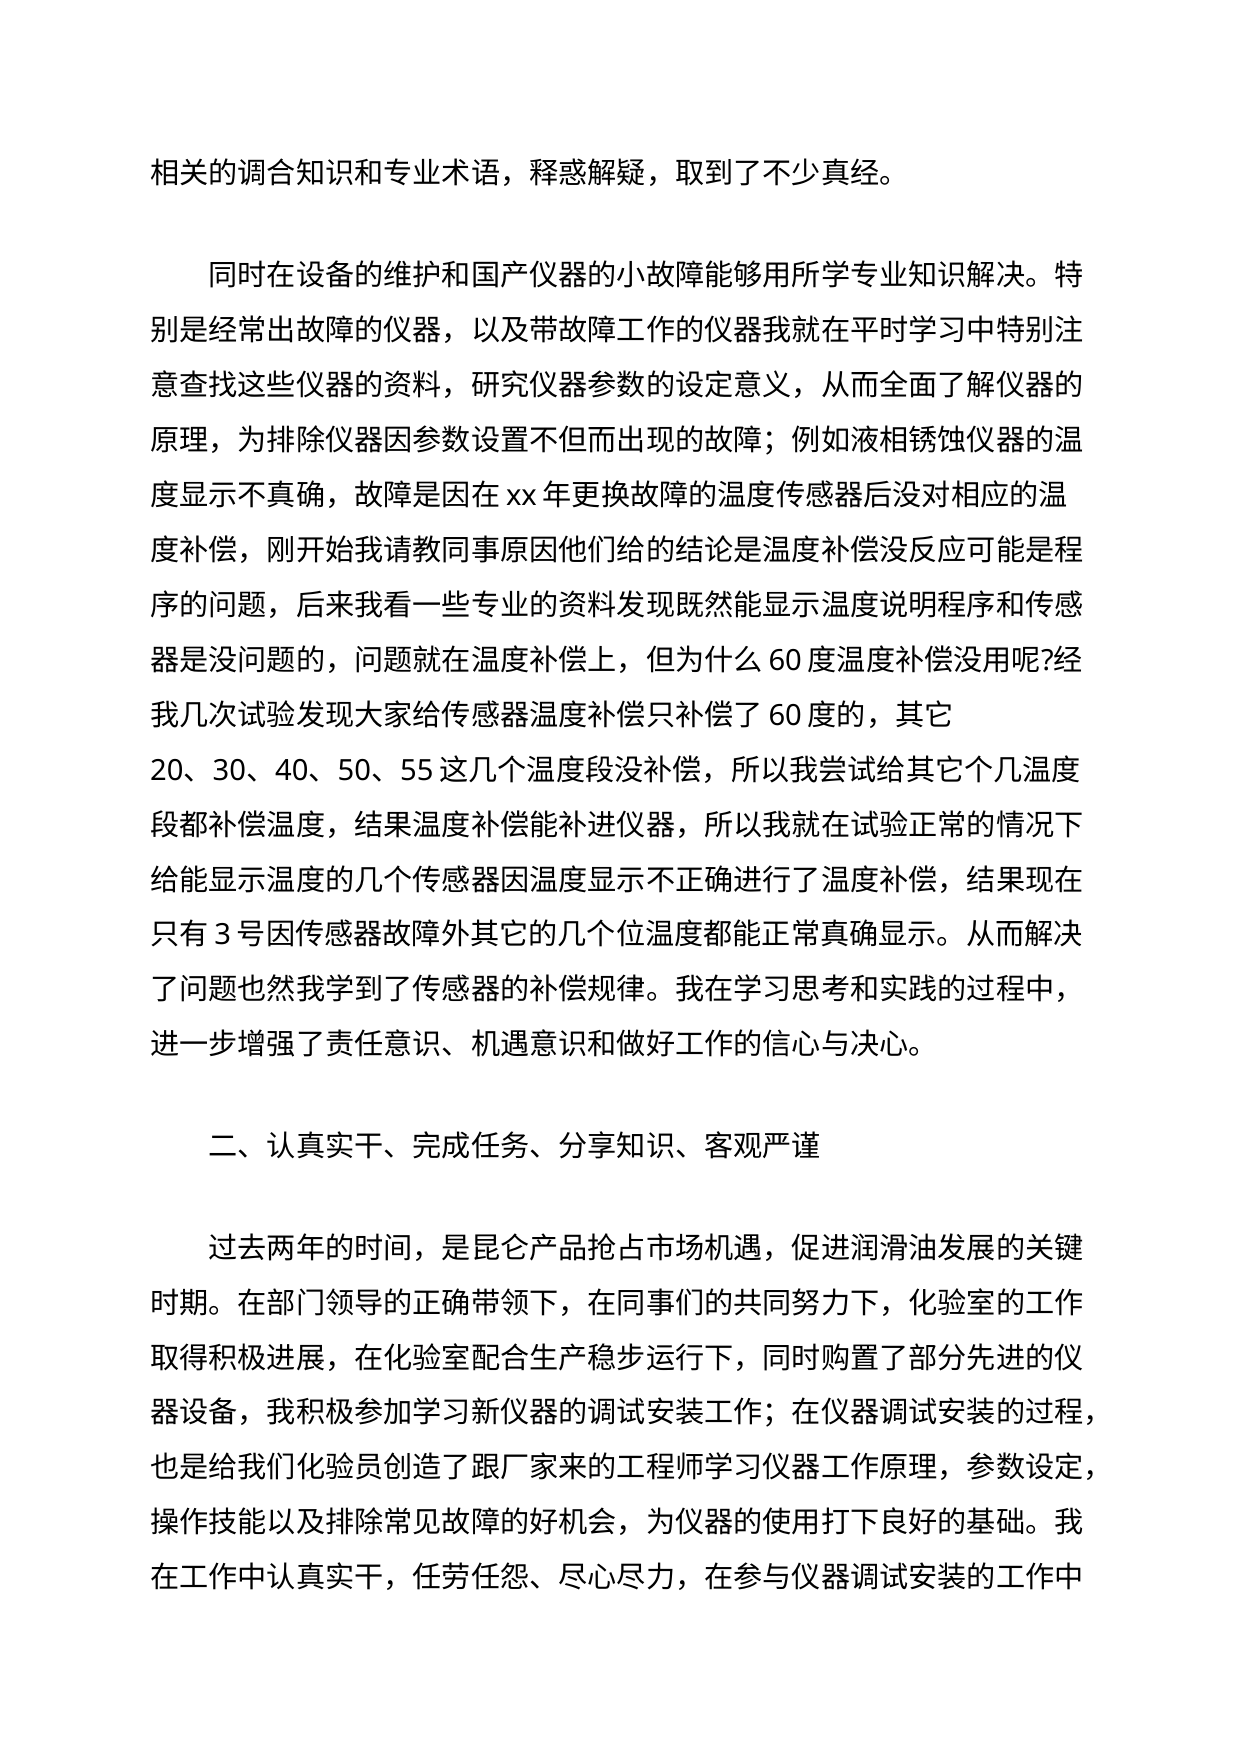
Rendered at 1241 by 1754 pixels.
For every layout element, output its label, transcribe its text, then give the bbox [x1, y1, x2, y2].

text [150, 1224, 1090, 1596]
text 二、认真实干、完成任务、分享知识、客观严谨 [150, 1123, 1090, 1165]
text 同时在设备的维护和国产仪器的小故障能够用所学专业知识解决。特别是经常出故障的仪器，以及带故障工作的仪器我就在平时学习中特别注意查找这些仪器的资料，研究仪器参数的设定意义，从而全面了解仪器的原理，为排除仪器因参数设置不但而出现的故障；例如液相锈蚀仪器的温度显示不真确，故障是因在xx年更换故障的温度传感器后没对相应的温度补偿，刚开始我请教同事原因他们给的结论是温度补偿没反应可能是程序的问题，后来我看一些专业的资料发现既然能显示温度说明程序和传感器是没问题的，问题就在温度补偿上，但为什么60度温度补偿没用呢?经我几次试验发现大家给传感器温度补偿只补偿了60度的，其它20、30、40、50、55这几个温度段没补偿，所以我尝试给其它个几温度段都补偿温度，结果温度补偿能补进仪器，所以我就在试验正常的情况下给能显示温度的几个传感器因温度显示不正确进行了温度补偿，结果现在只有3号因传感器故障外其它的几个位温度都能正常真确显示。从而解决了问题也然我学到了传感器的补偿规律。我在学习思考和实践的过程中，进一步增强了责任意识、机遇意识和做好工作的信心与决心。 [150, 252, 1090, 1063]
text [150, 150, 1090, 192]
